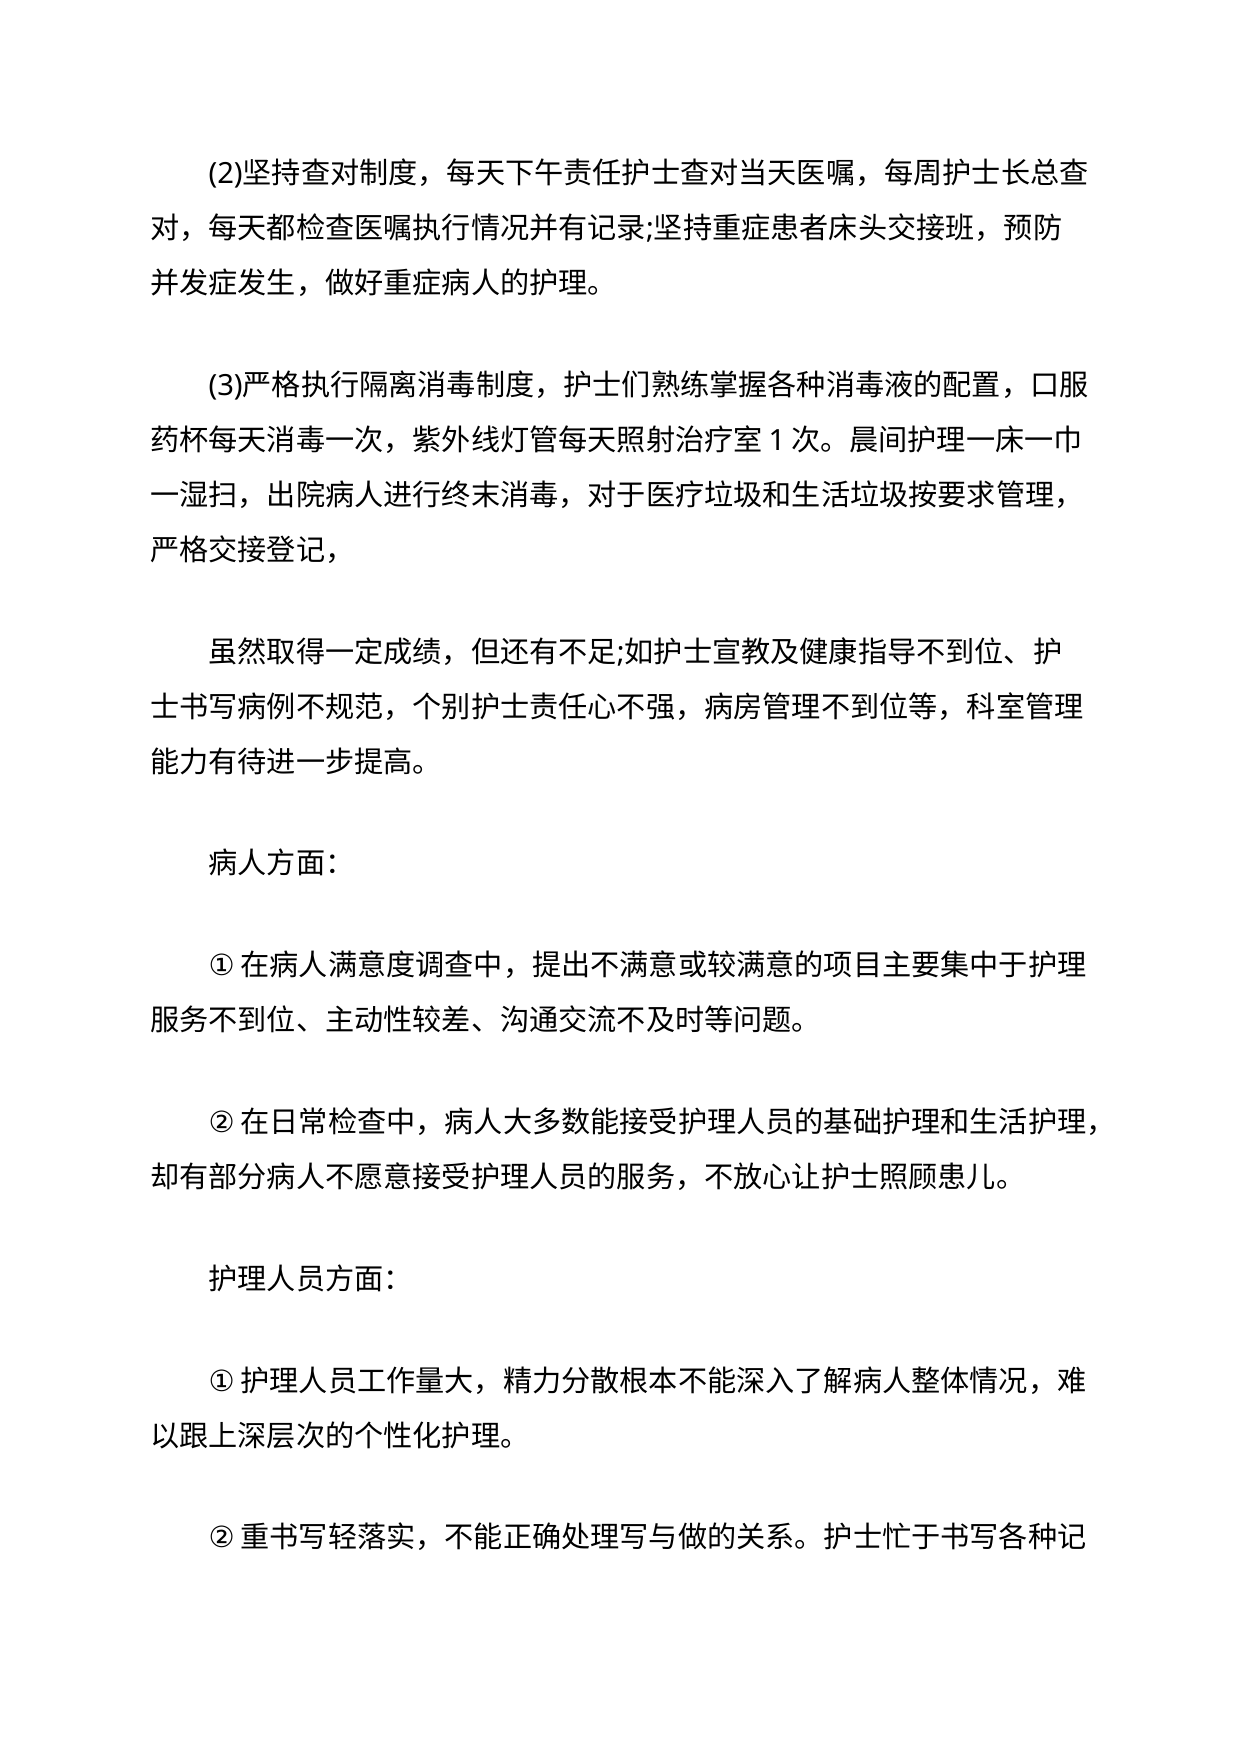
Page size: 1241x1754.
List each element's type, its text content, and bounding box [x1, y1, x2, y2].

text 病人方面： [150, 840, 1090, 882]
text ①护理人员工作量大，精力分散根本不能深入了解病人整体情况，难以跟上深层次的个性化护理。 [150, 1357, 1090, 1454]
text (3)严格执行隔离消毒制度，护士们熟练掌握各种消毒液的配置，口服药杯每天消毒一次，紫外线灯管每天照射治疗室1次。晨间护理一床一巾一湿扫，出院病人进行终末消毒，对于医疗垃圾和生活垃圾按要求管理，严格交接登记， [150, 362, 1090, 569]
text (2)坚持查对制度，每天下午责任护士查对当天医嘱，每周护士长总查对，每天都检查医嘱执行情况并有记录;坚持重症患者床头交接班，预防并发症发生，做好重症病人的护理。 [150, 150, 1090, 302]
text 虽然取得一定成绩，但还有不足;如护士宣教及健康指导不到位、护士书写病例不规范，个别护士责任心不强，病房管理不到位等，科室管理能力有待进一步提高。 [150, 628, 1090, 781]
text 护理人员方面： [150, 1255, 1090, 1298]
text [150, 1514, 1090, 1556]
text ①在病人满意度调查中，提出不满意或较满意的项目主要集中于护理服务不到位、主动性较差、沟通交流不及时等问题。 [150, 942, 1090, 1039]
text ②在日常检查中，病人大多数能接受护理人员的基础护理和生活护理，却有部分病人不愿意接受护理人员的服务，不放心让护士照顾患儿。 [150, 1099, 1090, 1196]
